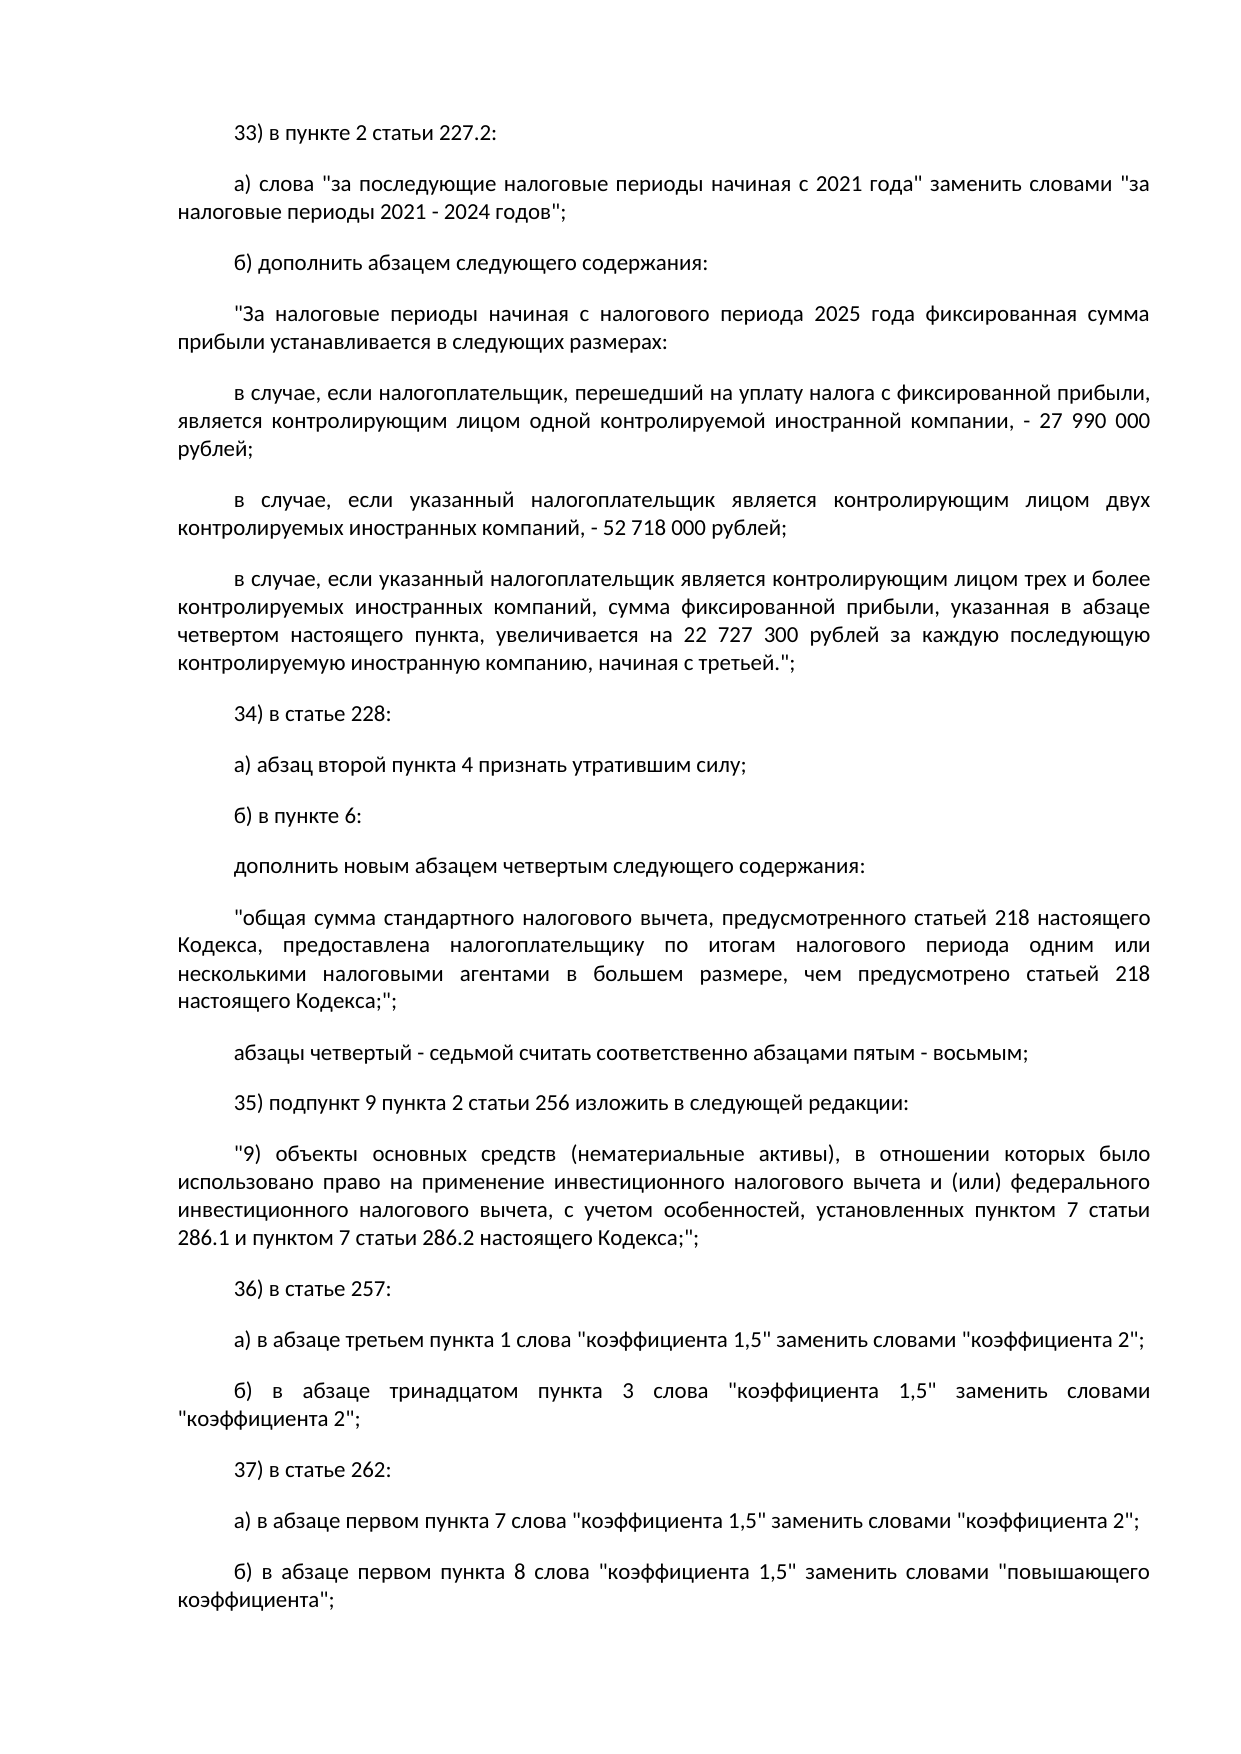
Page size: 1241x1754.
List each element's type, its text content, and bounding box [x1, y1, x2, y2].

text 37) в статье 262: [177, 1455, 1152, 1483]
text б) в пункте 6: [177, 801, 1152, 829]
text б) дополнить абзацем следующего содержания: [177, 248, 1152, 276]
text а) в абзаце третьем пункта 1 слова "коэффициента 1,5" заменить словами "коэффициента 2"; [177, 1325, 1152, 1353]
text 34) в статье 228: [177, 699, 1152, 727]
text "9) объекты основных средств (нематериальные активы), в отношении которых было использовано право на применение инвестиционного налогового вычета и (или) федерального инвестиционного налогового вычета, с учетом особенностей, установленных пунктом 7 статьи 286.1 и пунктом 7 статьи 286.2 настоящего Кодекса;"; [177, 1139, 1152, 1252]
text 36) в статье 257: [177, 1274, 1152, 1302]
text в случае, если указанный налогоплательщик является контролирующим лицом двух контролируемых иностранных компаний, - 52 718 000 рублей; [177, 485, 1152, 541]
text дополнить новым абзацем четвертым следующего содержания: [177, 852, 1152, 880]
text абзацы четвертый - седьмой считать соответственно абзацами пятым - восьмым; [177, 1038, 1152, 1066]
text в случае, если указанный налогоплательщик является контролирующим лицом трех и более контролируемых иностранных компаний, сумма фиксированной прибыли, указанная в абзаце четвертом настоящего пункта, увеличивается на 22 727 300 рублей за каждую последующую контролируемую иностранную компанию, начиная с третьей."; [177, 564, 1152, 676]
text а) в абзаце первом пункта 7 слова "коэффициента 1,5" заменить словами "коэффициента 2"; [177, 1506, 1152, 1534]
text в случае, если налогоплательщик, перешедший на уплату налога с фиксированной прибыли, является контролирующим лицом одной контролируемой иностранной компании, - 27 990 000 рублей; [177, 378, 1152, 462]
text "За налоговые периоды начиная с налогового периода 2025 года фиксированная сумма прибыли устанавливается в следующих размерах: [177, 299, 1152, 355]
text "общая сумма стандартного налогового вычета, предусмотренного статьей 218 настоящего Кодекса, предоставлена налогоплательщику по итогам налогового периода одним или несколькими налоговыми агентами в большем размере, чем предусмотрено статьей 218 настоящего Кодекса;"; [177, 903, 1152, 1015]
text б) в абзаце тринадцатом пункта 3 слова "коэффициента 1,5" заменить словами "коэффициента 2"; [177, 1376, 1152, 1432]
text 35) подпункт 9 пункта 2 статьи 256 изложить в следующей редакции: [177, 1088, 1152, 1117]
text а) абзац второй пункта 4 признать утратившим силу; [177, 750, 1152, 778]
text 33) в пункте 2 статьи 227.2: [177, 118, 1152, 146]
text а) слова "за последующие налоговые периоды начиная с 2021 года" заменить словами "за налоговые периоды 2021 - 2024 годов"; [177, 169, 1152, 225]
text б) в абзаце первом пункта 8 слова "коэффициента 1,5" заменить словами "повышающего коэффициента"; [177, 1557, 1152, 1613]
